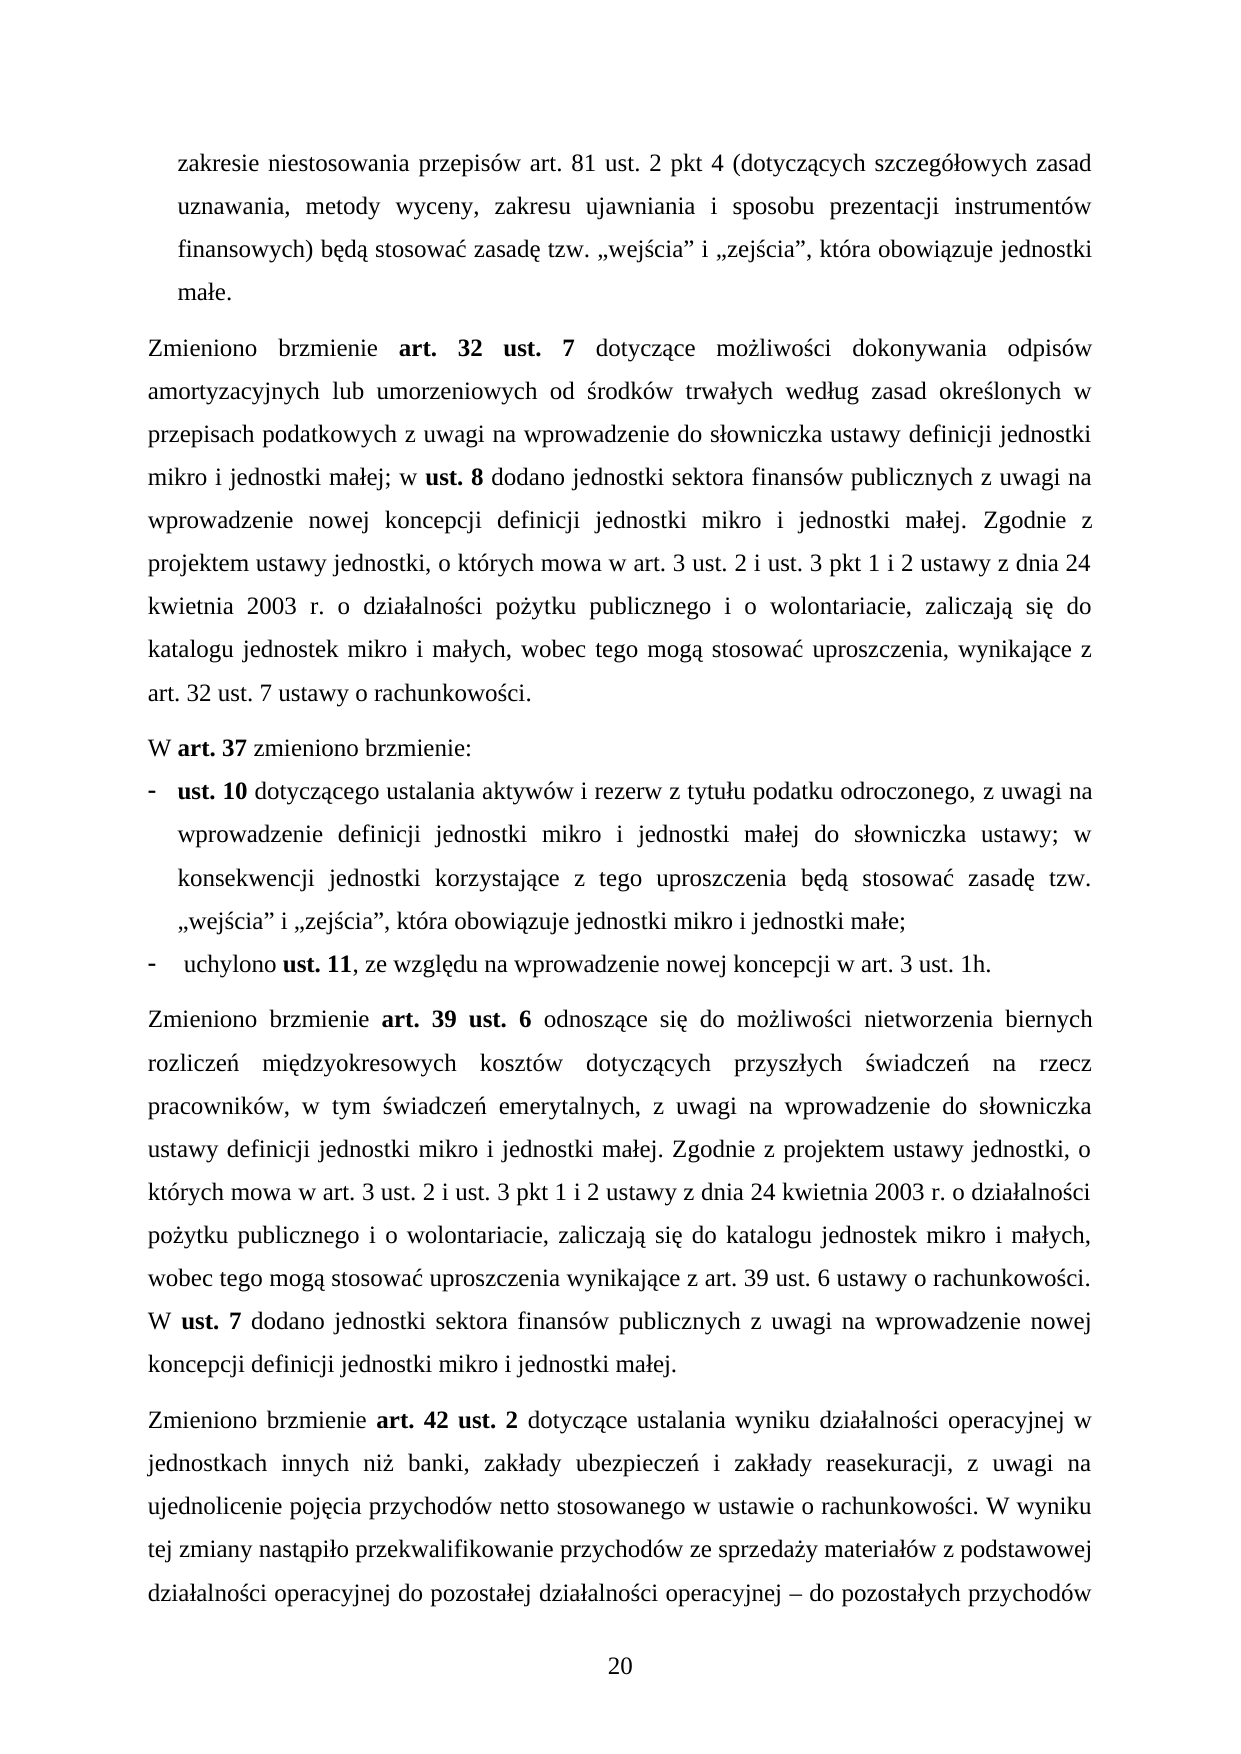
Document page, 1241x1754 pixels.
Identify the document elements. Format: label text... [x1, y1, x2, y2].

list ust. 10 dotyczącego ustalania aktywów i rezerw z tytułu podatku odroczonego, z uwagi na wprowadzenie definicji jednostki mikro i jednostki małej do słowniczka ustawy; w konsekwencji jednostki korzystające z tego uproszczenia będą stosować zasadę tzw. „wejścia” i „zejścia”, która obowiązuje jednostki mikro i jednostki małe; [148, 776, 1093, 934]
text Zmieniono brzmienie art. 39 ust. 6 odnoszące się do możliwości nietworzenia biernych rozliczeń międzyokresowych kosztów dotyczących przyszłych świadczeń na rzecz pracowników, w tym świadczeń emerytalnych, z uwagi na wprowadzenie do słowniczka ustawy definicji jednostki mikro i jednostki małej. Zgodnie z projektem ustawy jednostki, o których mowa w art. 3 ust. 2 i ust. 3 pkt 1 i 2 ustawy z dnia 24 kwietnia 2003 r. o działalności pożytku publicznego i o wolontariacie, zaliczają się do katalogu jednostek mikro i małych, wobec tego mogą stosować uproszczenia wynikające z art. 39 ust. 6 ustawy o rachunkowości. W ust. 7 dodano jednostki sektora finansów publicznych z uwagi na wprowadzenie nowej koncepcji definicji jednostki mikro i jednostki małej. [148, 1004, 1093, 1378]
text W art. 37 zmieniono brzmienie: [148, 733, 1093, 762]
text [148, 1405, 1093, 1606]
list uchylono ust. 11, ze względu na wprowadzenie nowej koncepcji w art. 3 ust. 1h. [148, 949, 1093, 978]
text Zmieniono brzmienie art. 32 ust. 7 dotyczące możliwości dokonywania odpisów amortyzacyjnych lub umorzeniowych od środków trwałych według zasad określonych w przepisach podatkowych z uwagi na wprowadzenie do słowniczka ustawy definicji jednostki mikro i jednostki małej; w ust. 8 dodano jednostki sektora finansów publicznych z uwagi na wprowadzenie nowej koncepcji definicji jednostki mikro i jednostki małej. Zgodnie z projektem ustawy jednostki, o których mowa w art. 3 ust. 2 i ust. 3 pkt 1 i 2 ustawy z dnia 24 kwietnia 2003 r. o działalności pożytku publicznego i o wolontariacie, zaliczają się do katalogu jednostek mikro i małych, wobec tego mogą stosować uproszczenia, wynikające z art. 32 ust. 7 ustawy o rachunkowości. [148, 333, 1093, 706]
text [148, 148, 1093, 306]
